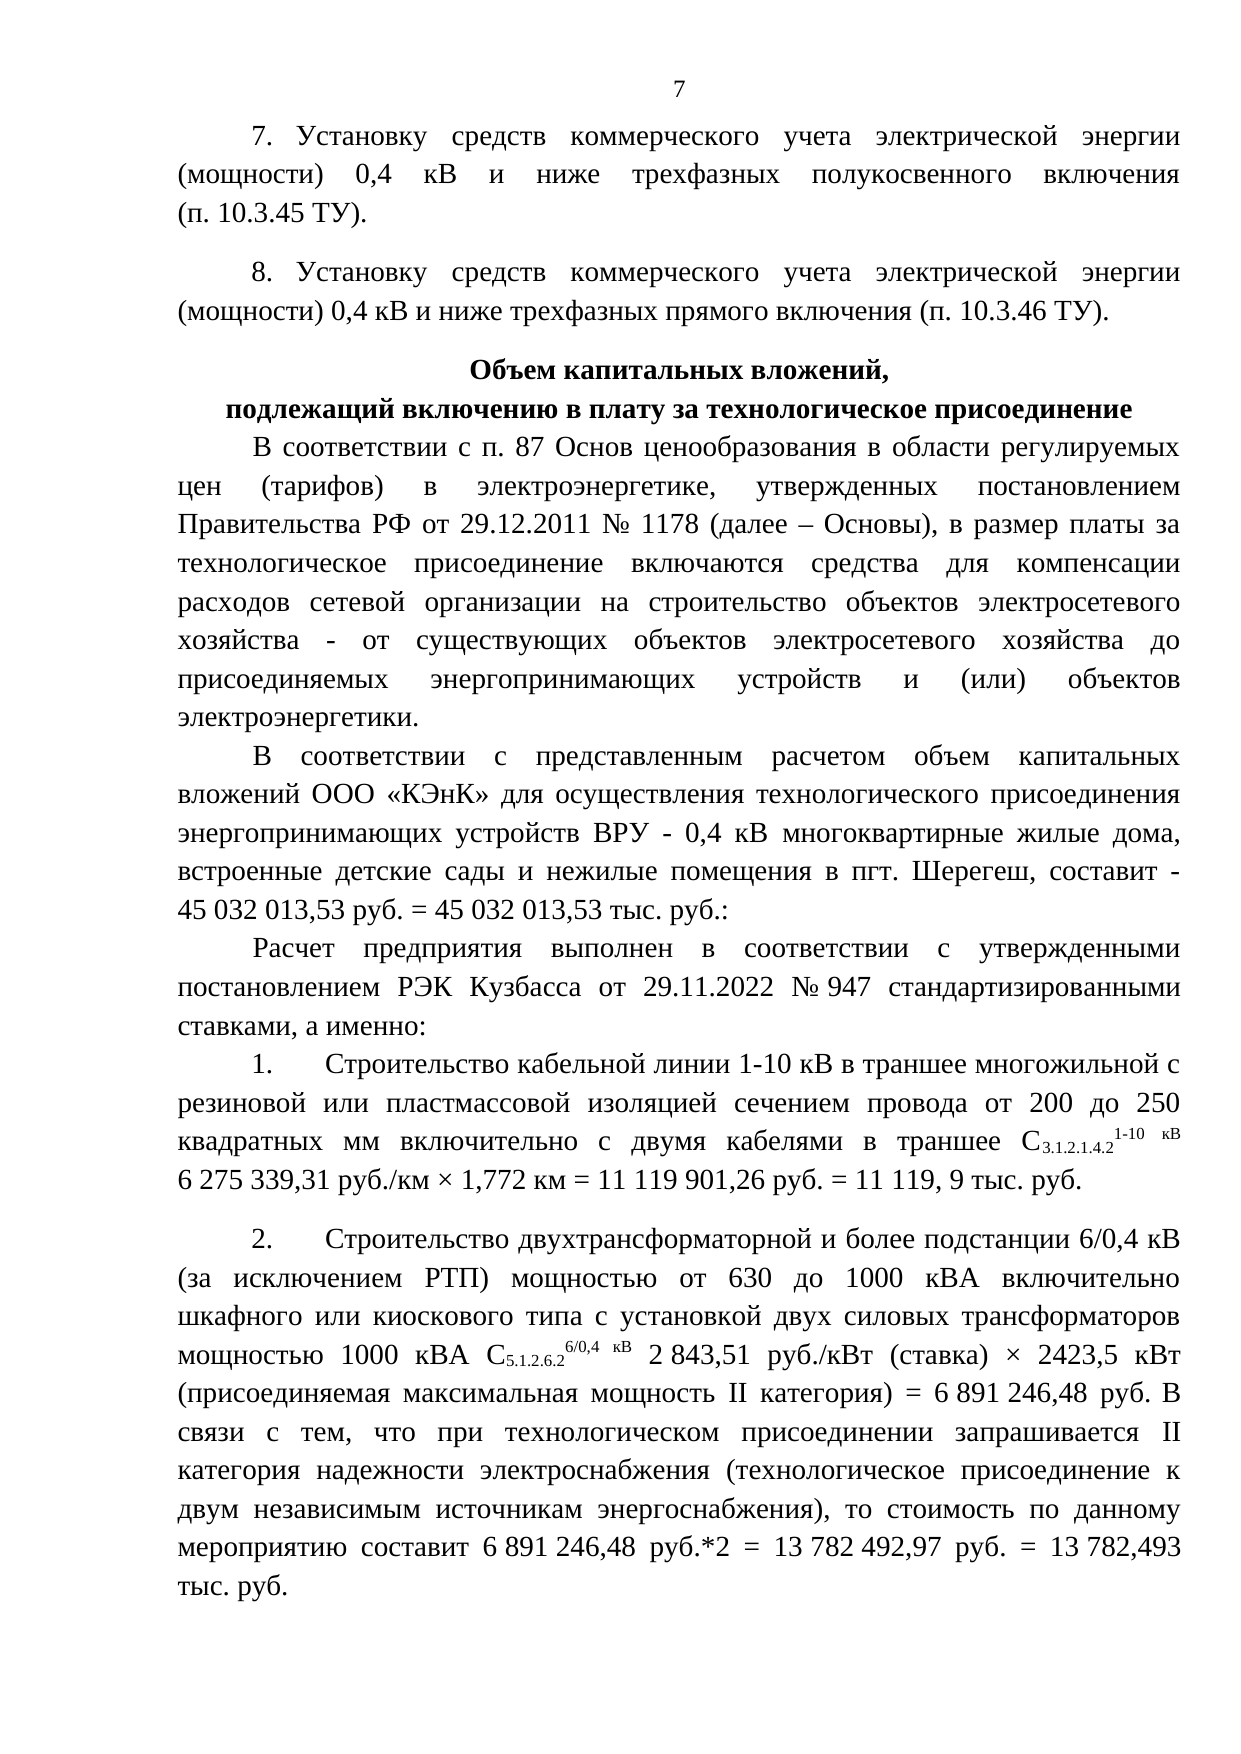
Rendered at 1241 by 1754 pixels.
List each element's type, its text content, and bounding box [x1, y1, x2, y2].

text Расчет предприятия выполнен в соответствии с утвержденными постановлением РЭК Кузбасса от 29.11.2022 № 947 стандартизированными ставками, а именно: [177, 931, 1181, 1041]
text В соответствии с представленным расчетом объем капитальных вложений ООО «КЭнК» для осуществления технологического присоединения энергопринимающих устройств ВРУ - 0,4 кВ многоквартирные жилые дома, встроенные детские сады и нежилые помещения в пгт. Шерегеш, составит - 45 032 013,53 руб. = 45 032 013,53 тыс. руб.: [177, 738, 1181, 926]
text подлежащий включению в плату за технологическое присоединение [177, 391, 1181, 424]
text В соответствии с п. 87 Основ ценообразования в области регулируемых цен (тарифов) в электроэнергетике, утвержденных постановлением Правительства РФ от 29.12.2011 № 1178 (далее – Основы), в размер платы за технологическое присоединение включаются средства для компенсации расходов сетевой организации на строительство объектов электросетевого хозяйства - от существующих объектов электросетевого хозяйства до присоединяемых энергопринимающих устройств и (или) объектов электроэнергетики. [177, 429, 1181, 733]
text Объем капитальных вложений, [177, 352, 1181, 386]
list Установку средств коммерческого учета электрической энергии (мощности) 0,4 кВ и ниже трехфазных полукосвенного включения (п. 10.3.45 ТУ). [177, 118, 1181, 229]
list Строительство двухтрансформаторной и более подстанции 6/0,4 кВ (за исключением РТП) мощностью от 630 до 1000 кВА включительно шкафного или киоскового типа с установкой двух силовых трансформаторов мощностью 1000 кВА С5.1.2.6.26/0,4 кВ 2 843,51 руб./кВт (ставка) × 2423,5 кВт (присоединяемая максимальная мощность II категория) = 6 891 246,48 руб. В связи с тем, что при технологическом присоединении запрашивается II категория надежности электроснабжения (технологическое присоединение к двум независимым источникам энергоснабжения), то стоимость по данному мероприятию составит 6 891 246,48 руб.*2 = 13 782 492,97 руб. = 13 782,493 тыс. руб. [177, 1221, 1181, 1602]
list Строительство кабельной линии 1-10 кВ в траншее многожильной с резиновой или пластмассовой изоляцией сечением провода от 200 до 250 квадратных мм включительно с двумя кабелями в траншее С3.1.2.1.4.21-10 кВ 6 275 339,31 руб./км × 1,772 км = 11 119 901,26 руб. = 11 119, 9 тыс. руб. [177, 1046, 1181, 1195]
list Установку средств коммерческого учета электрической энергии (мощности) 0,4 кВ и ниже трехфазных прямого включения (п. 10.3.46 ТУ). [177, 254, 1181, 327]
